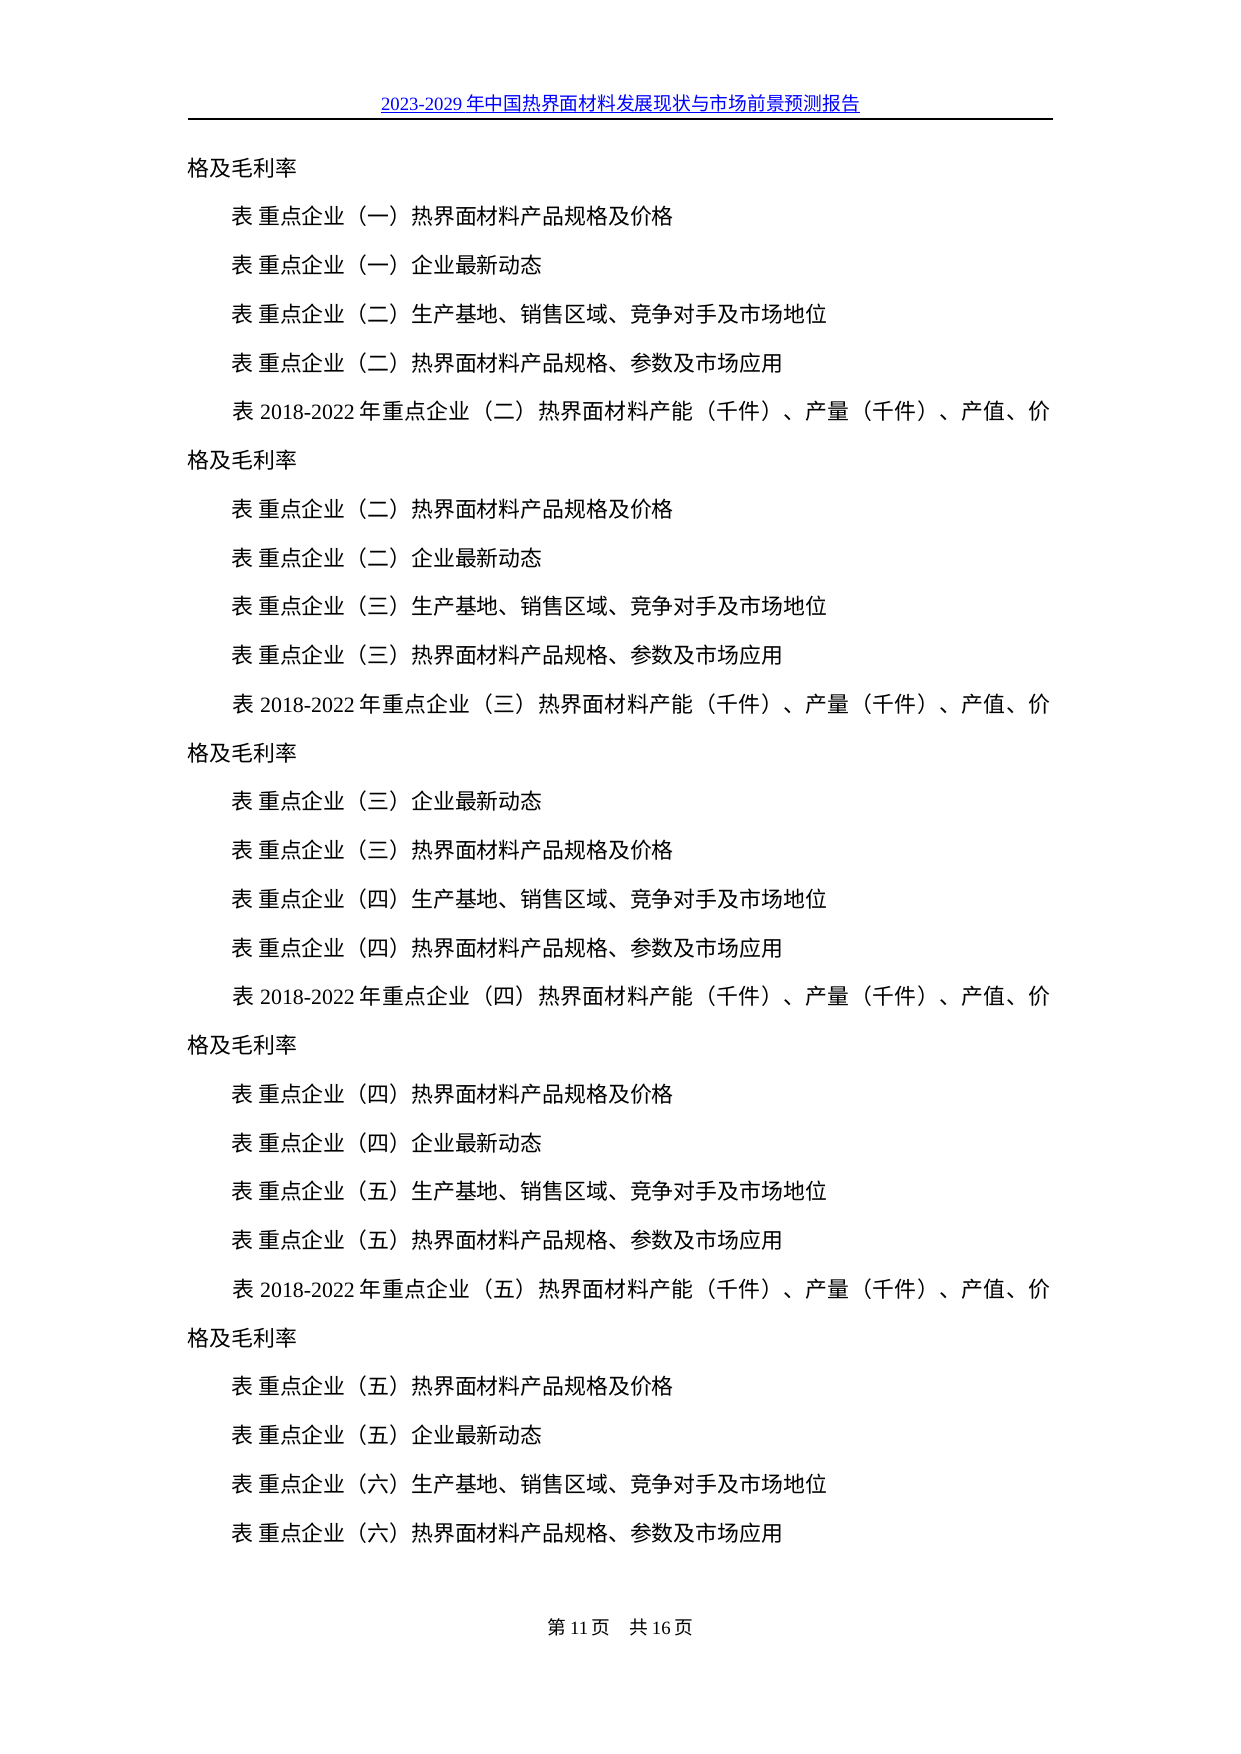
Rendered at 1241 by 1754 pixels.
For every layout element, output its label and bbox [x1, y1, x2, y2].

text [187, 150, 1053, 1548]
